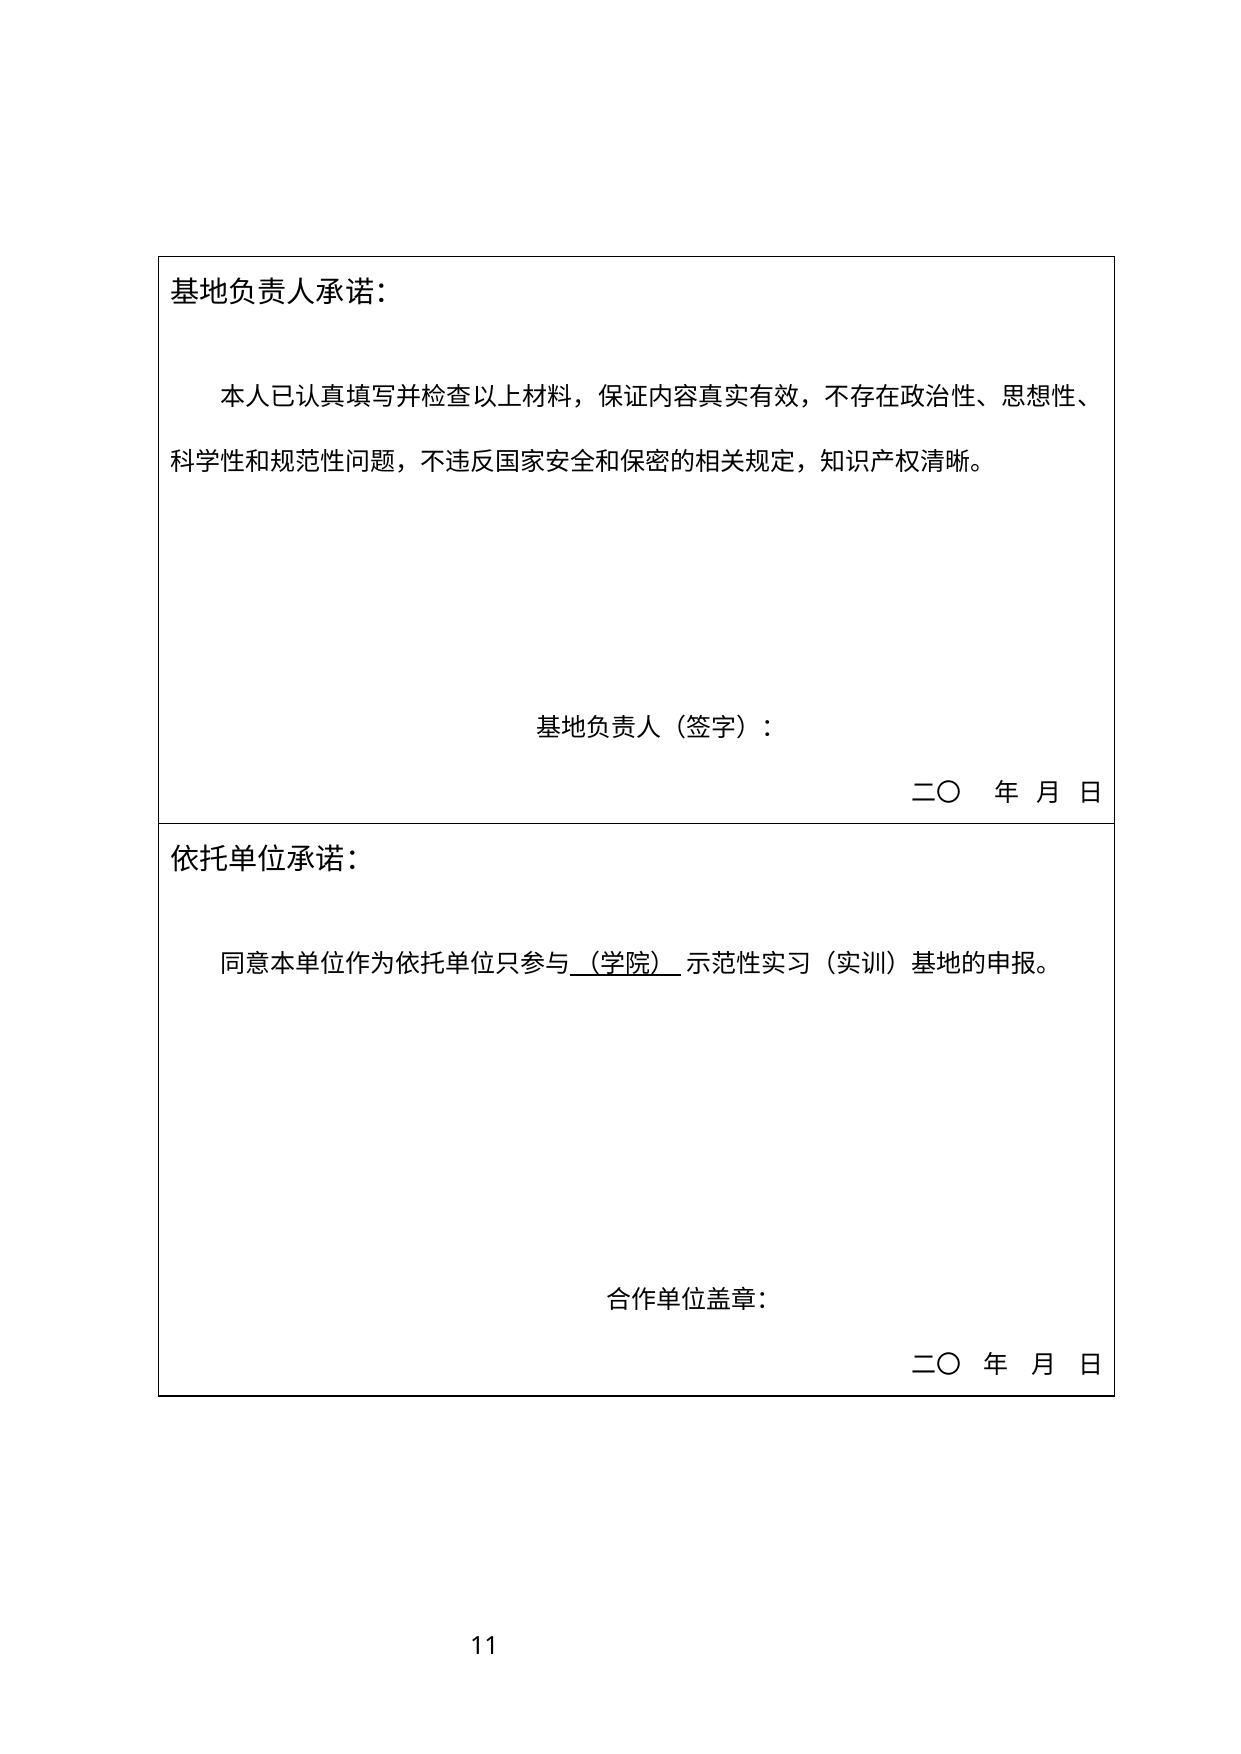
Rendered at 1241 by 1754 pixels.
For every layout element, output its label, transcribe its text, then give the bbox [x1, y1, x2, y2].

table_cell 依托单位承诺： 同意本单位作为依托单位只参与 （学院） 示范性实习（实训）基地的申报。 合作单位盖章： 二〇 年 月 日 [159, 824, 1114, 1395]
table_header 基地负责人承诺： 本人已认真填写并检查以上材料，保证内容真实有效，不存在政治性、思想性、科学性和规范性问题，不违反国家安全和保密的相关规定，知识产权清晰。 基地负责人（签字）： 二〇 年 月 日 [159, 257, 1114, 823]
